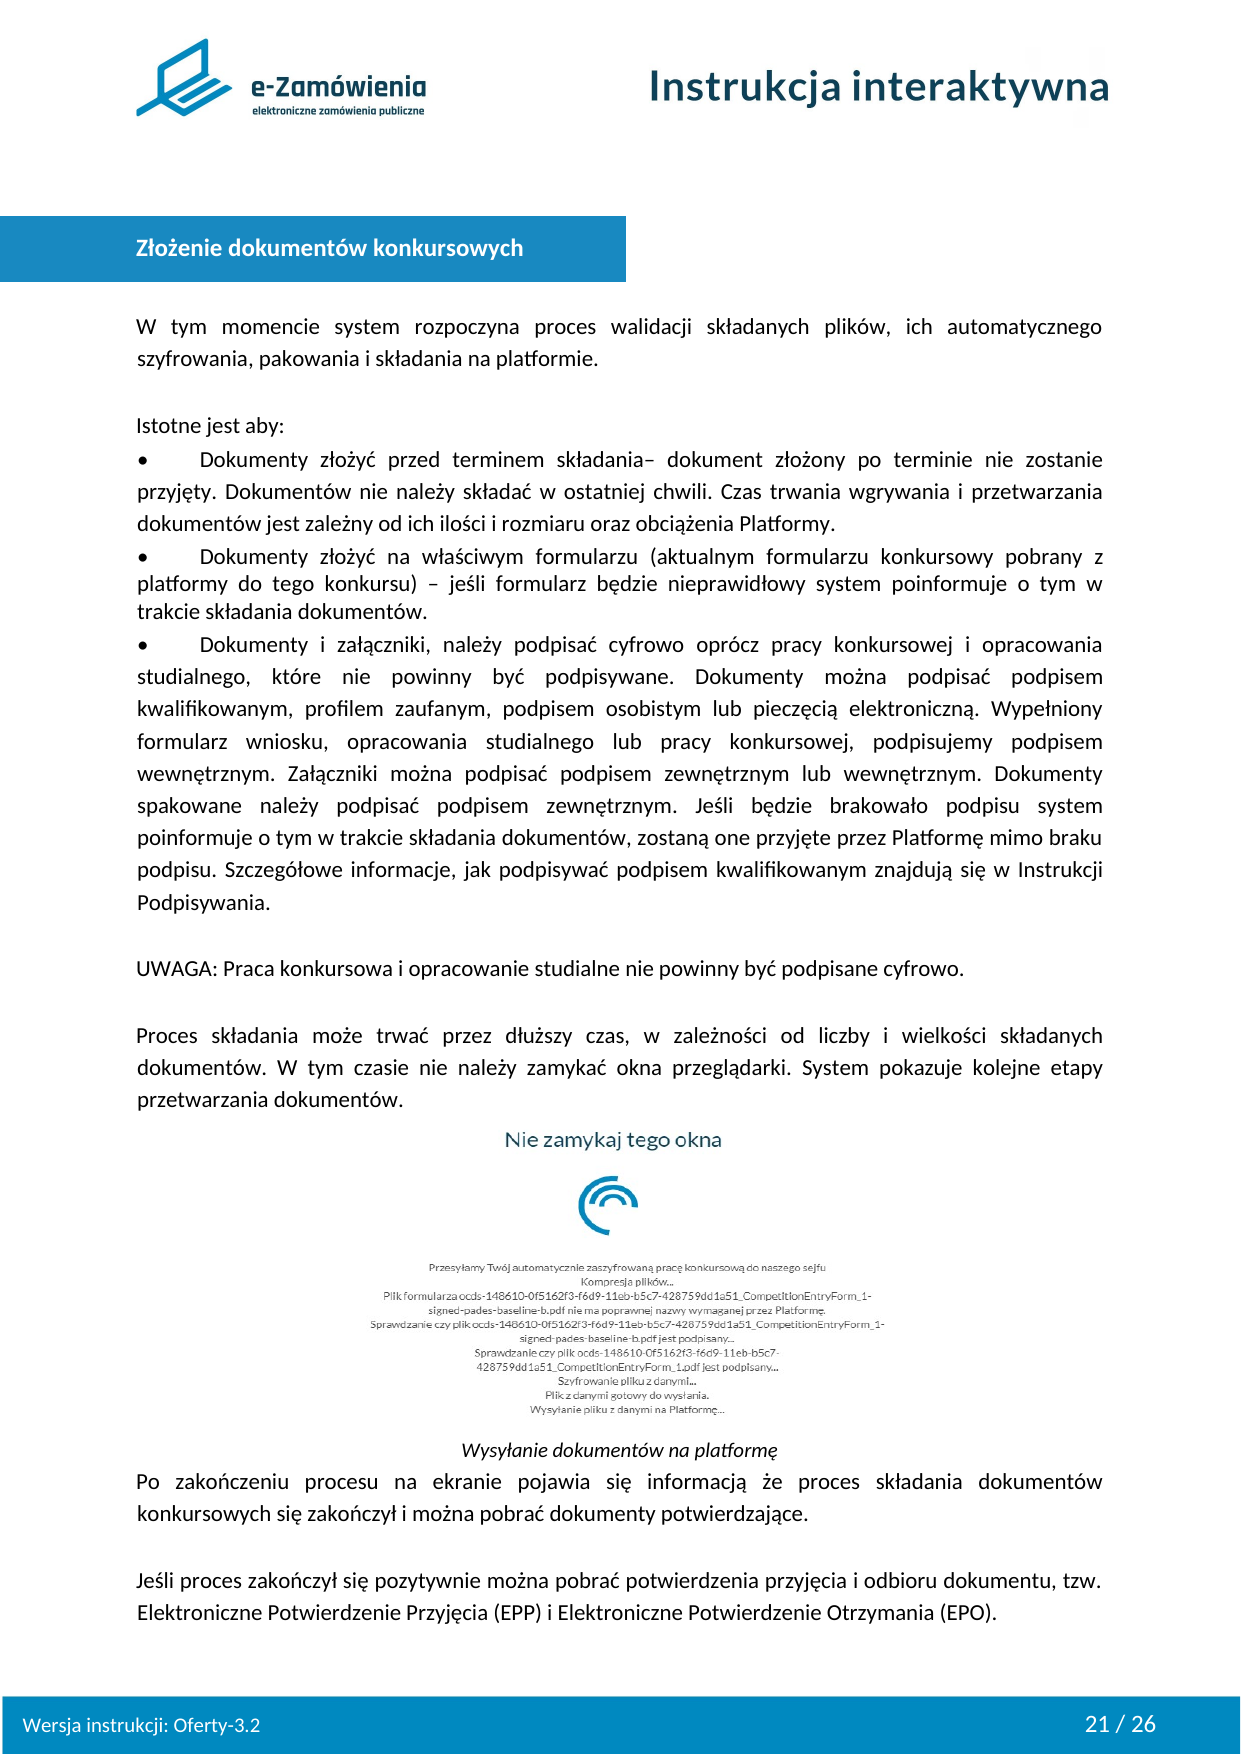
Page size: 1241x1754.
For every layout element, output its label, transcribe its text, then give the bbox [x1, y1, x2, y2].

list Dokumenty i załączniki, należy podpisać cyfrowo oprócz pracy konkursowej i opracowania studialnego, które nie powinny być podpisywane. Dokumenty można podpisać podpisem kwalifikowanym, profilem zaufanym, podpisem osobistym lub pieczęcią elektroniczną. Wypełniony formularz wniosku, opracowania studialnego lub pracy konkursowej, podpisujemy podpisem wewnętrznym. Załączniki można podpisać podpisem zewnętrznym lub wewnętrznym. Dokumenty spakowane należy podpisać podpisem zewnętrznym. Jeśli będzie brakowało podpisu system poinformuje o tym w trakcie składania dokumentów, zostaną one przyjęte przez Platformę mimo braku podpisu. Szczegółowe informacje, jak podpisywać podpisem kwalifikowanym znajdują się w Instrukcji Podpisywania. [137, 630, 1104, 916]
list Dokumenty złożyć na właściwym formularzu (aktualnym formularzu konkursowy pobrany z platformy do tego konkursu) – jeśli formularz będzie nieprawidłowy system poinformuje o tym w trakcie składania dokumentów. [137, 543, 1104, 625]
text UWAGA: Praca konkursowa i opracowanie studialne nie powinny być podpisane cyfrowo. [136, 954, 1104, 982]
text Istotne jest aby: [136, 411, 1104, 439]
text Wysyłanie dokumentów na platformę [137, 1437, 1104, 1463]
picture [0, 0, 1241, 1754]
text Proces składania może trwać przez dłuższy czas, w zależności od liczby i wielkości składanych dokumentów. W tym czasie nie należy zamykać okna przeglądarki. System pokazuje kolejne etapy przetwarzania dokumentów. [136, 1021, 1104, 1114]
text Jeśli proces zakończył się pozytywnie można pobrać potwierdzenia przyjęcia i odbioru dokumentu, tzw. Elektroniczne Potwierdzenie Przyjęcia (EPP) i Elektroniczne Potwierdzenie Otrzymania (EPO). [136, 1566, 1104, 1626]
text W tym momencie system rozpoczyna proces walidacji składanych plików, ich automatycznego szyfrowania, pakowania i składania na platformie. [136, 312, 1104, 372]
text Po zakończeniu procesu na ekranie pojawia się informacją że proces składania dokumentów konkursowych się zakończył i można pobrać dokumenty potwierdzające. [136, 1467, 1104, 1527]
list Dokumenty złożyć przed terminem składania– dokument złożony po terminie nie zostanie przyjęty. Dokumentów nie należy składać w ostatniej chwili. Czas trwania wgrywania i przetwarzania dokumentów jest zależny od ich ilości i rozmiaru oraz obciążenia Platformy. [137, 445, 1104, 537]
